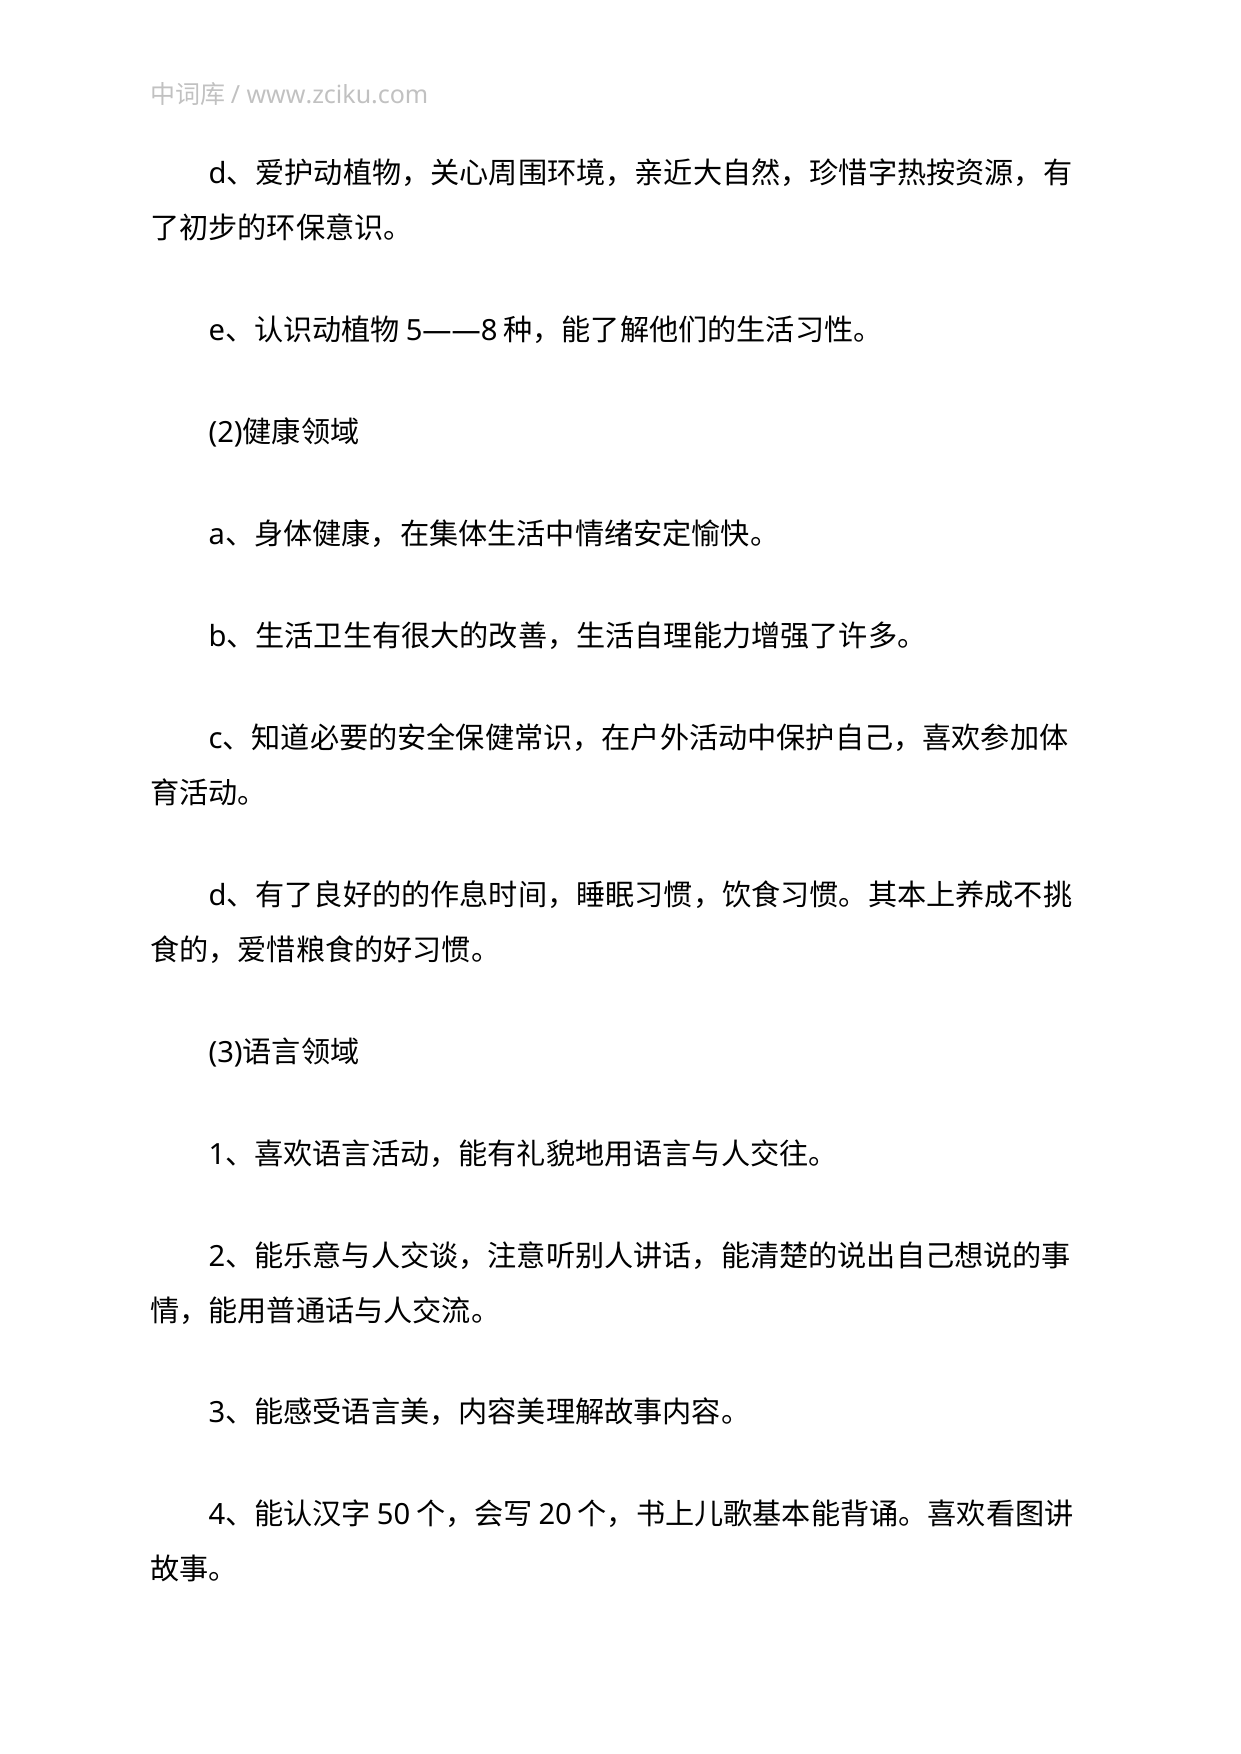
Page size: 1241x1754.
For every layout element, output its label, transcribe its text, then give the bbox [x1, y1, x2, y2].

text c、知道必要的安全保健常识，在户外活动中保护自己，喜欢参加体育活动。 [150, 715, 1090, 812]
text (2)健康领域 [150, 409, 1090, 451]
text (3)语言领域 [150, 1028, 1090, 1071]
text 4、能认汉字50个，会写20个，书上儿歌基本能背诵。喜欢看图讲故事。 [150, 1491, 1090, 1588]
text d、有了良好的的作息时间，睡眠习惯，饮食习惯。其本上养成不挑食的，爱惜粮食的好习惯。 [150, 871, 1090, 969]
text 1、喜欢语言活动，能有礼貌地用语言与人交往。 [150, 1130, 1090, 1173]
text 3、能感受语言美，内容美理解故事内容。 [150, 1389, 1090, 1431]
text b、生活卫生有很大的改善，生活自理能力增强了许多。 [150, 613, 1090, 655]
text d、爱护动植物，关心周围环境，亲近大自然，珍惜字热按资源，有了初步的环保意识。 [150, 150, 1090, 247]
text 2、能乐意与人交谈，注意听别人讲话，能清楚的说出自己想说的事情，能用普通话与人交流。 [150, 1232, 1090, 1329]
text a、身体健康，在集体生活中情绪安定愉快。 [150, 511, 1090, 553]
text e、认识动植物5——8种，能了解他们的生活习性。 [150, 307, 1090, 349]
